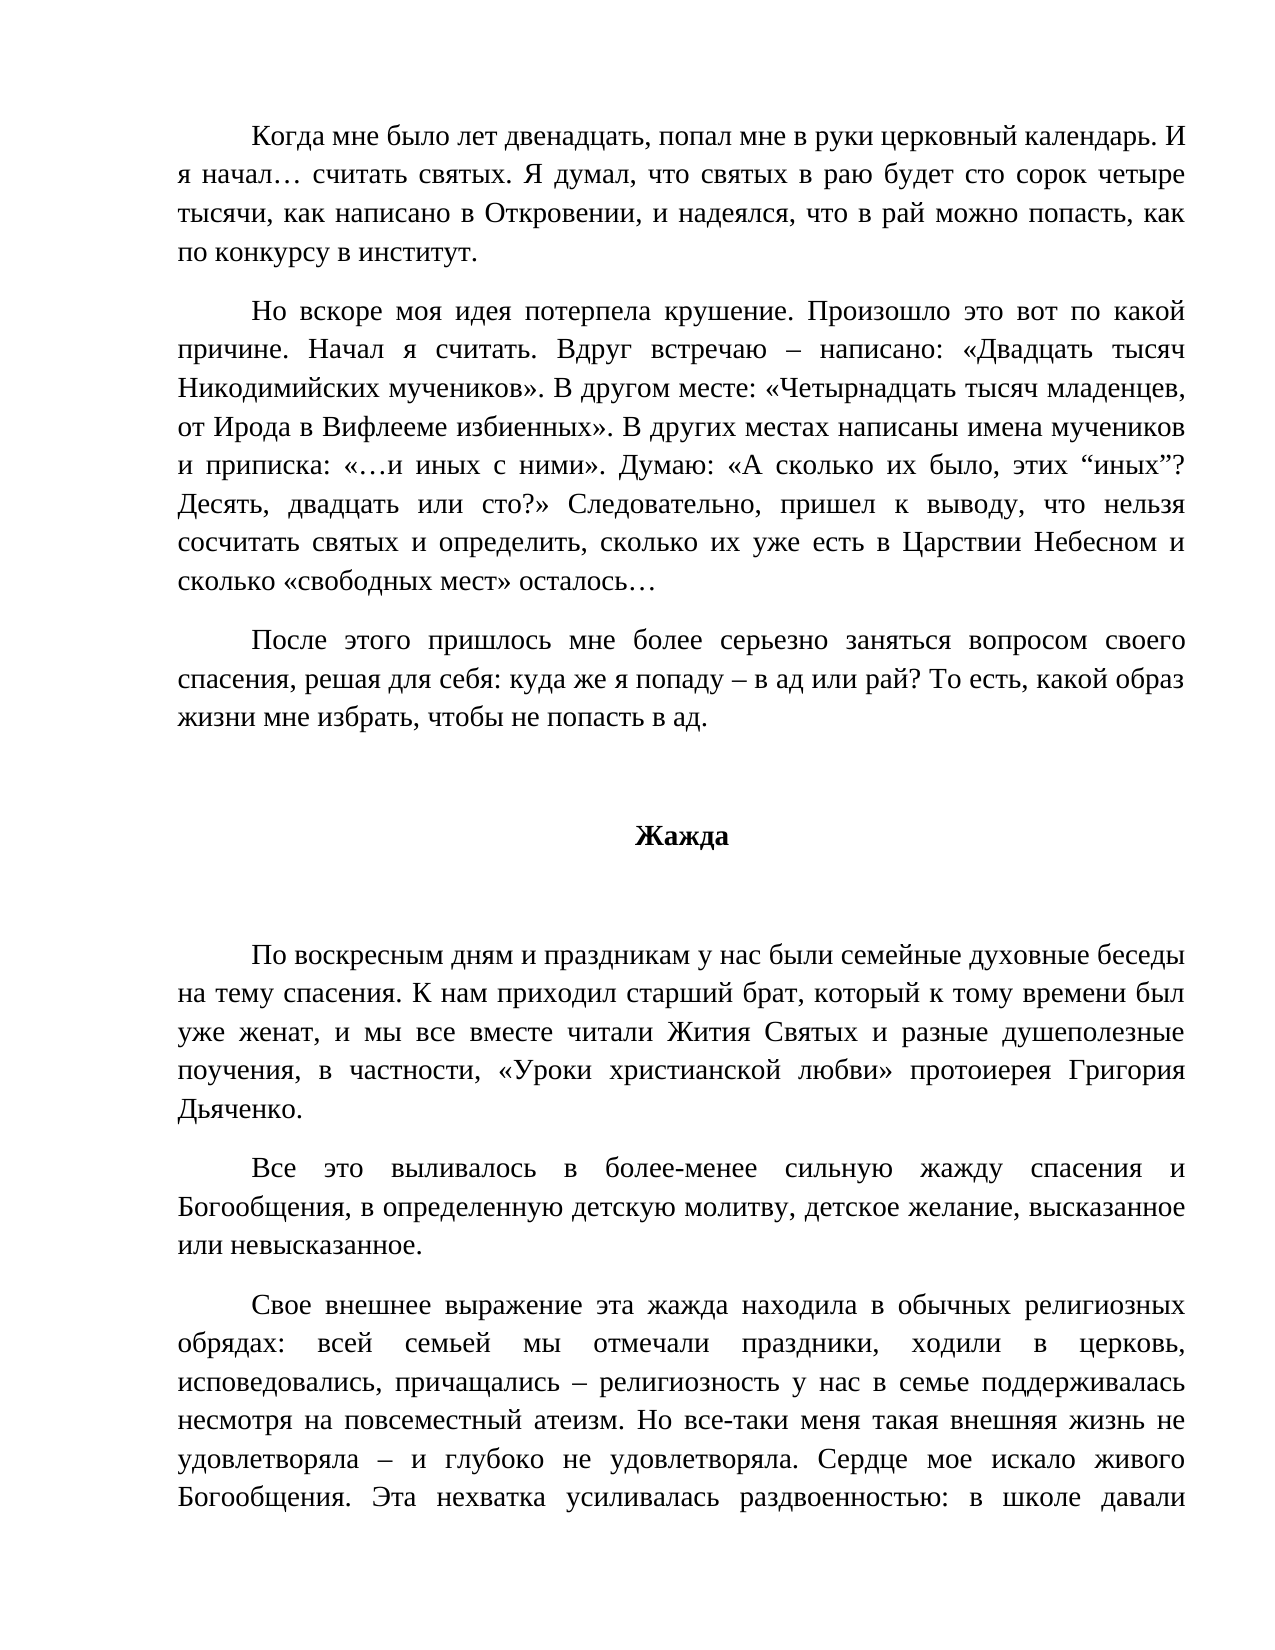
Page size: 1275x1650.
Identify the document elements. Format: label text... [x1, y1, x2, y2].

text Все это выливалось в более-менее сильную жажду спасения и Богообщения, в определенную детскую молитву, детское желание, высказанное или невысказанное. [177, 1150, 1186, 1261]
text По воскресным дням и праздникам у нас были семейные духовные беседы на тему спасения. К нам приходил старший брат, который к тому времени был уже женат, и мы все вместе читали Жития Святых и разные душеполезные поучения, в частности, «Уроки христианской любви» протоиерея Григория Дьяченко. [177, 937, 1186, 1124]
text Но вскоре моя идея потерпела крушение. Произошло это вот по какой причине. Начал я считать. Вдруг встречаю – написано: «Двадцать тысяч Никодимийских мучеников». В другом месте: «Четырнадцать тысяч младенцев, от Ирода в Вифлееме избиенных». В других местах написаны имена мучеников и приписка: «…и иных с ними». Думаю: «А сколько их было, этих “иных”? Десять, двадцать или сто?» Следовательно, пришел к выводу, что нельзя сосчитать святых и определить, сколько их уже есть в Царствии Небесном и сколько «свободных мест» осталось… [177, 293, 1186, 596]
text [177, 1287, 1186, 1513]
text После этого пришлось мне более серьезно заняться вопросом своего спасения, решая для себя: куда же я попаду – в ад или рай? То есть, какой образ жизни мне избрать, чтобы не попасть в ад. [177, 622, 1186, 733]
text Когда мне было лет двенадцать, попал мне в руки церковный календарь. И я начал… считать святых. Я думал, что святых в раю будет сто сорок четыре тысячи, как написано в Откровении, и надеялся, что в рай можно попасть, как по конкурсу в институт. [177, 118, 1186, 267]
text Жажда [177, 818, 1186, 852]
